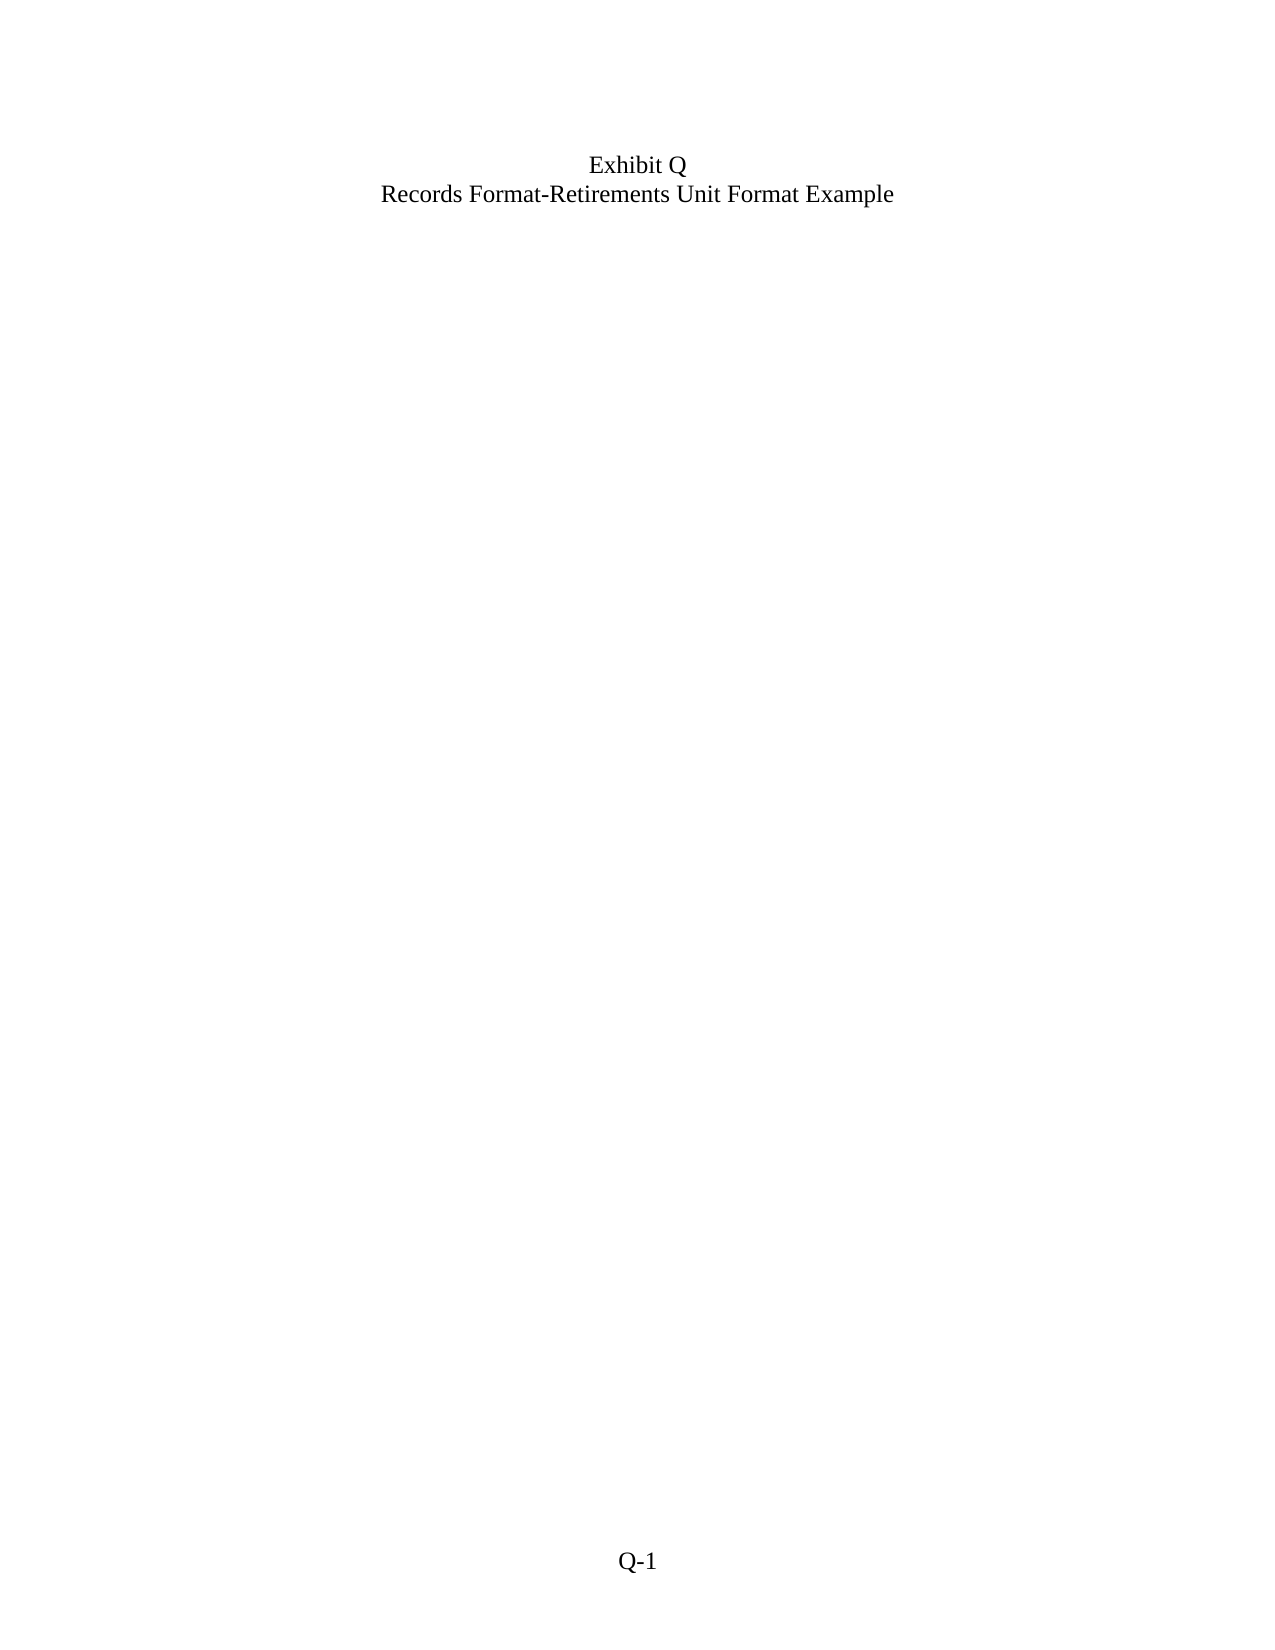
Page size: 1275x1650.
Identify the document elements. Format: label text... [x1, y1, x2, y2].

text Records Format-Retirements Unit Format Example [150, 179, 1125, 207]
